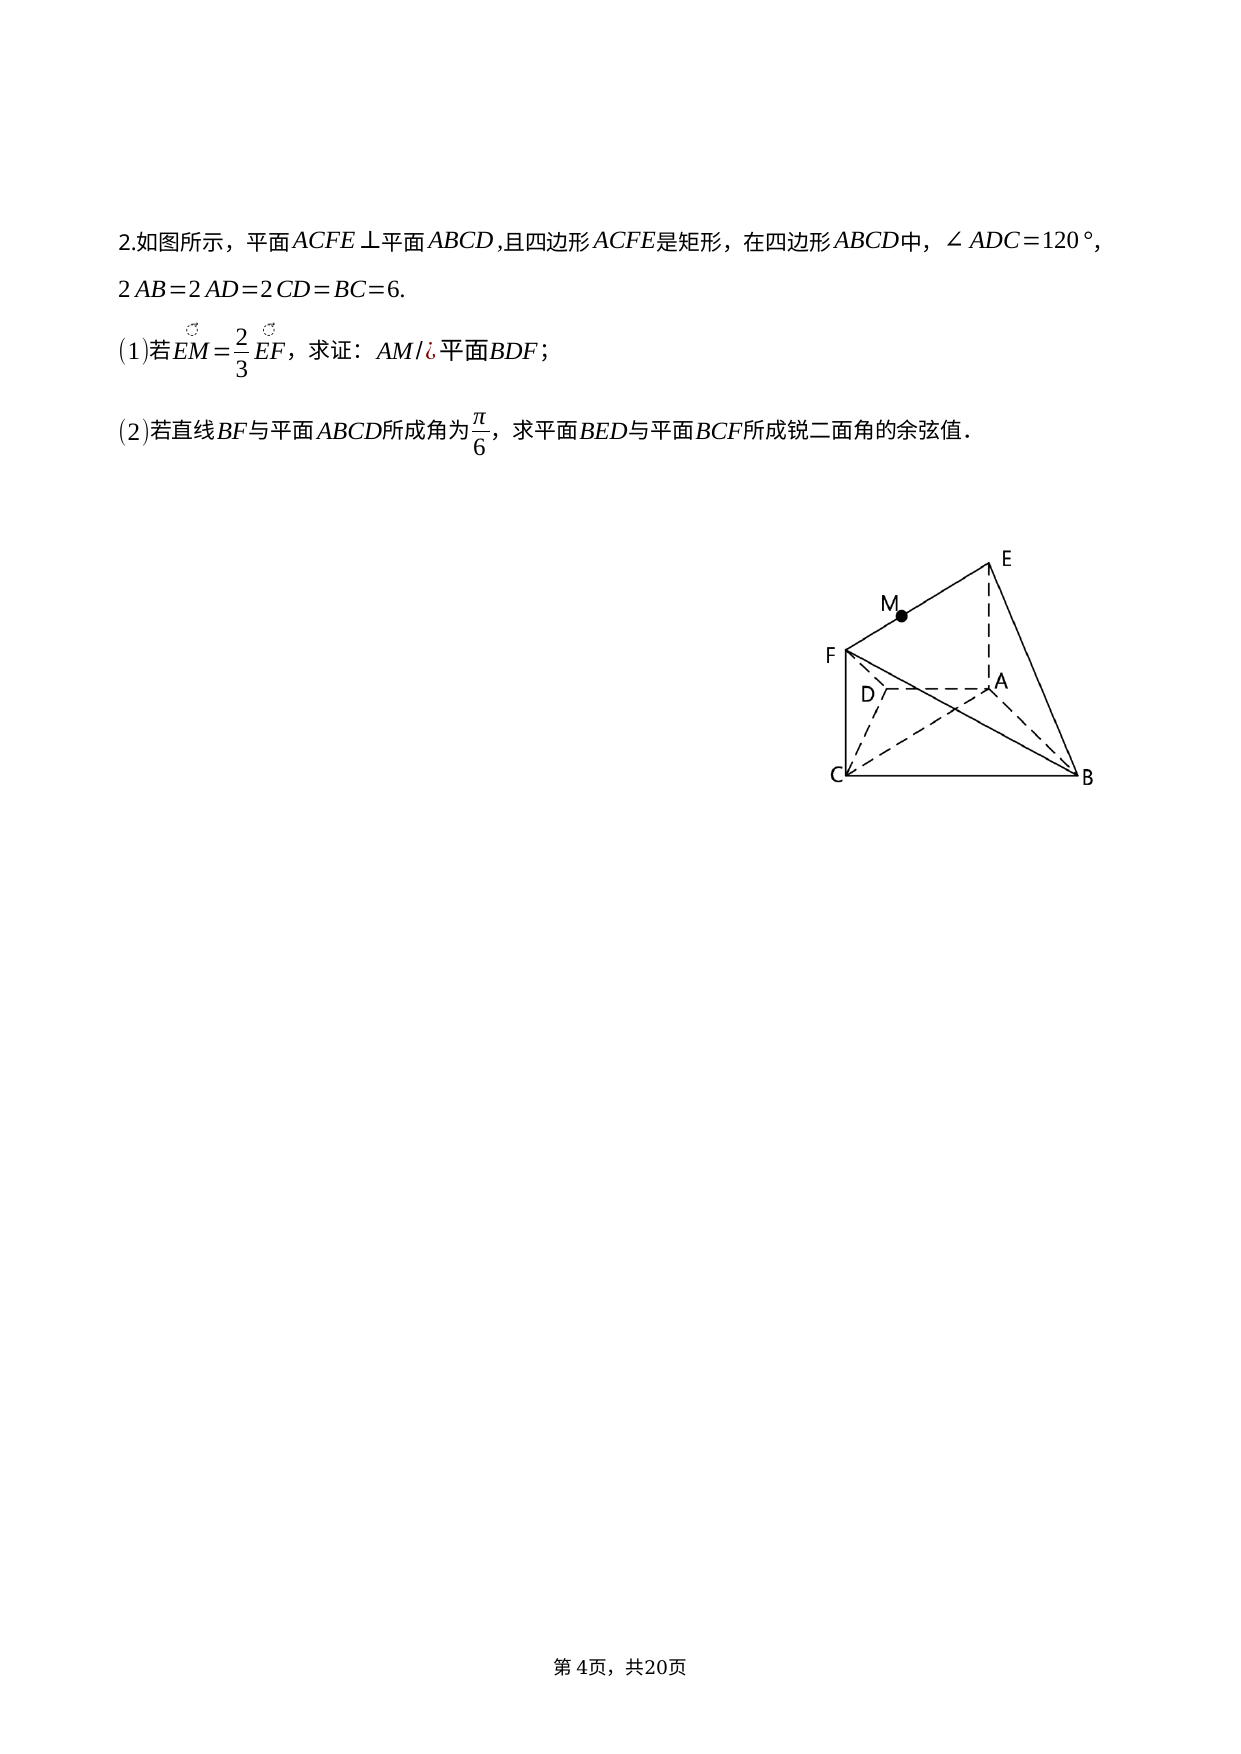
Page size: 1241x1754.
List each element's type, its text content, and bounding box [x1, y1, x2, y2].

text 2.如图所示，平面平面且四边形是矩形，在四边形中，， [118, 224, 1122, 306]
picture [806, 532, 1110, 806]
text 若，求证：； [118, 319, 1122, 384]
text 若直线与平面所成角为，求平面与平面所成锐二面角的余弦值． [118, 399, 1122, 464]
